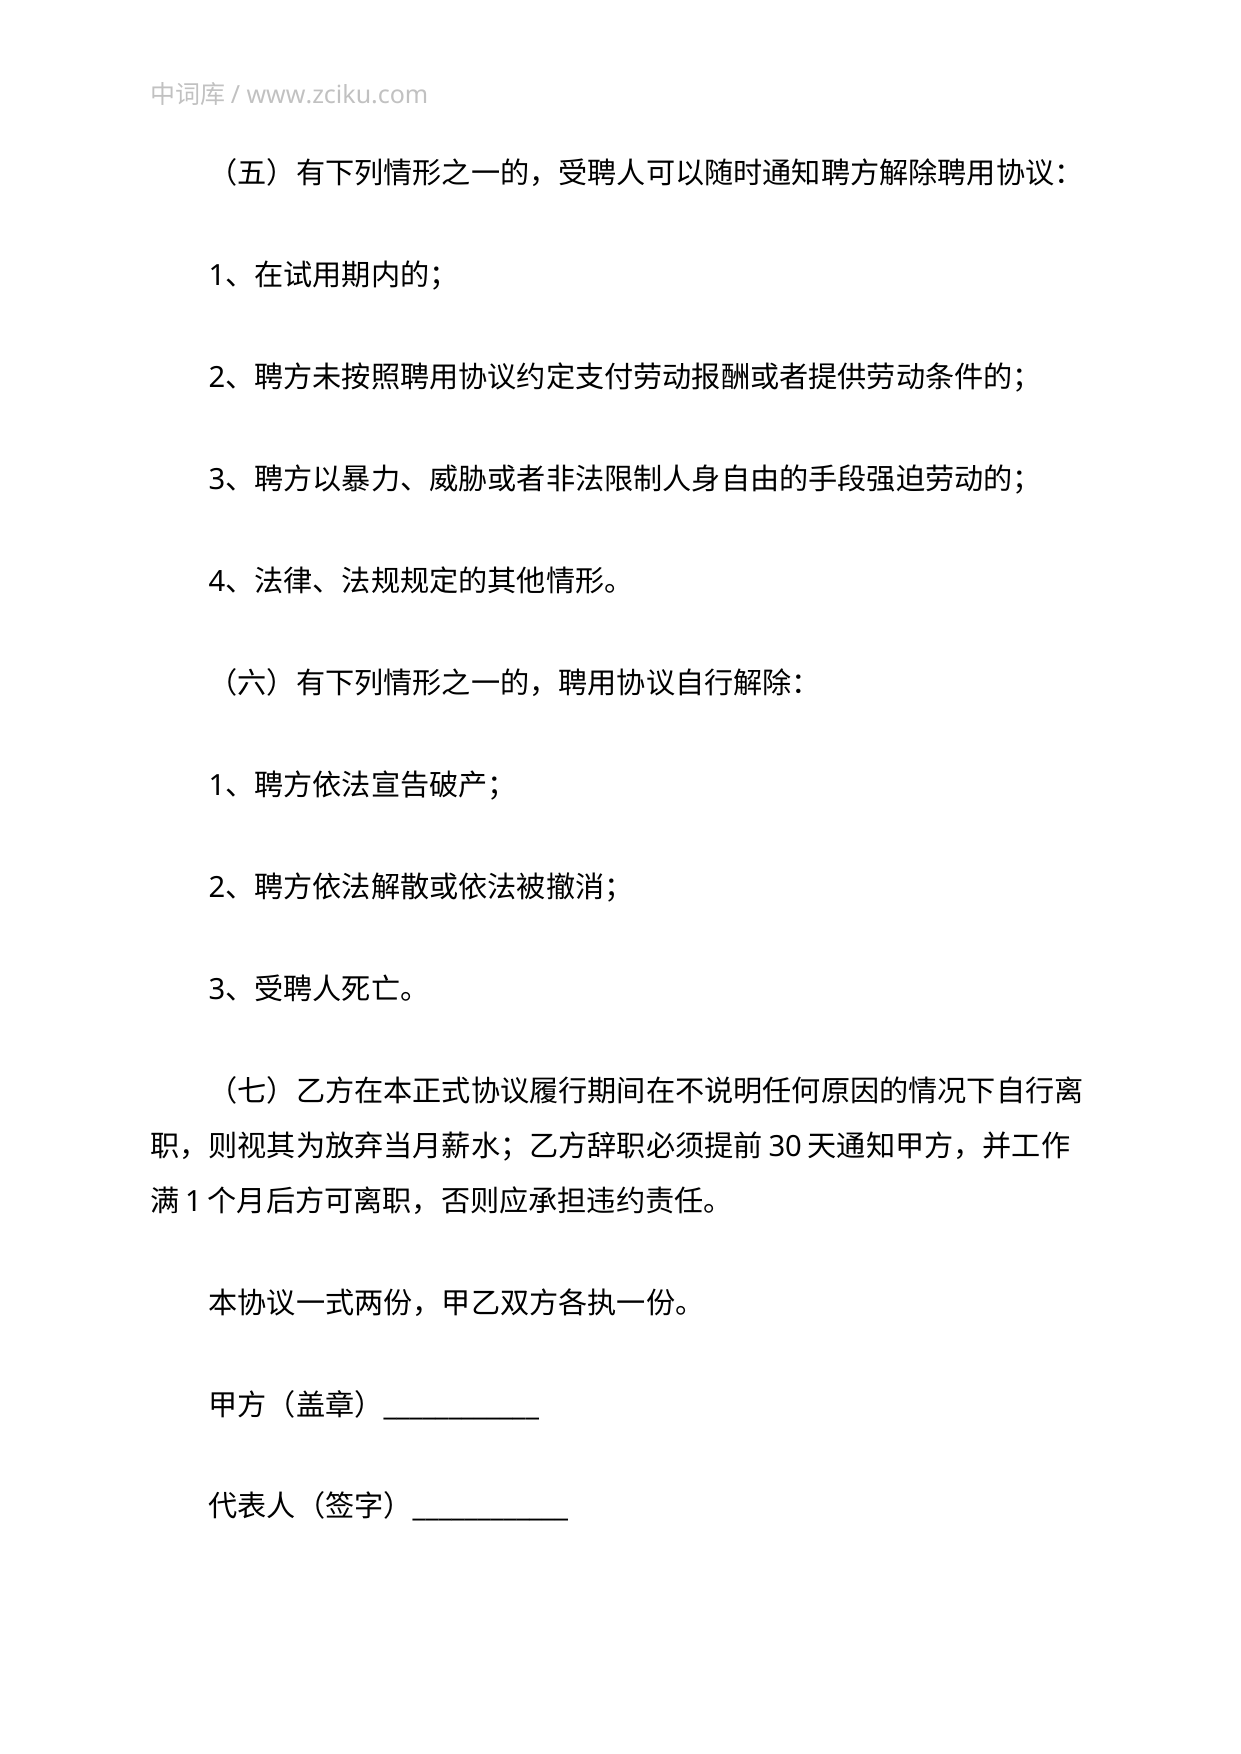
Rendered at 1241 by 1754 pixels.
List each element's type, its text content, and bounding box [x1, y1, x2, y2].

text 1、聘方依法宣告破产； [150, 761, 1090, 804]
text （五）有下列情形之一的，受聘人可以随时通知聘方解除聘用协议： [150, 150, 1090, 192]
text 2、聘方未按照聘用协议约定支付劳动报酬或者提供劳动条件的； [150, 354, 1090, 396]
text （七）乙方在本正式协议履行期间在不说明任何原因的情况下自行离职，则视其为放弃当月薪水；乙方辞职必须提前30天通知甲方，并工作满1个月后方可离职，否则应承担违约责任。 [150, 1067, 1090, 1220]
text 3、聘方以暴力、威胁或者非法限制人身自由的手段强迫劳动的； [150, 456, 1090, 498]
text 本协议一式两份，甲乙双方各执一份。 [150, 1279, 1090, 1322]
text 2、聘方依法解散或依法被撤消； [150, 863, 1090, 906]
text 1、在试用期内的； [150, 252, 1090, 294]
text 3、受聘人死亡。 [150, 965, 1090, 1008]
text 代表人（签字）____________ [150, 1483, 1090, 1525]
text 甲方（盖章）____________ [150, 1381, 1090, 1423]
text （六）有下列情形之一的，聘用协议自行解除： [150, 660, 1090, 702]
text 4、法律、法规规定的其他情形。 [150, 558, 1090, 600]
